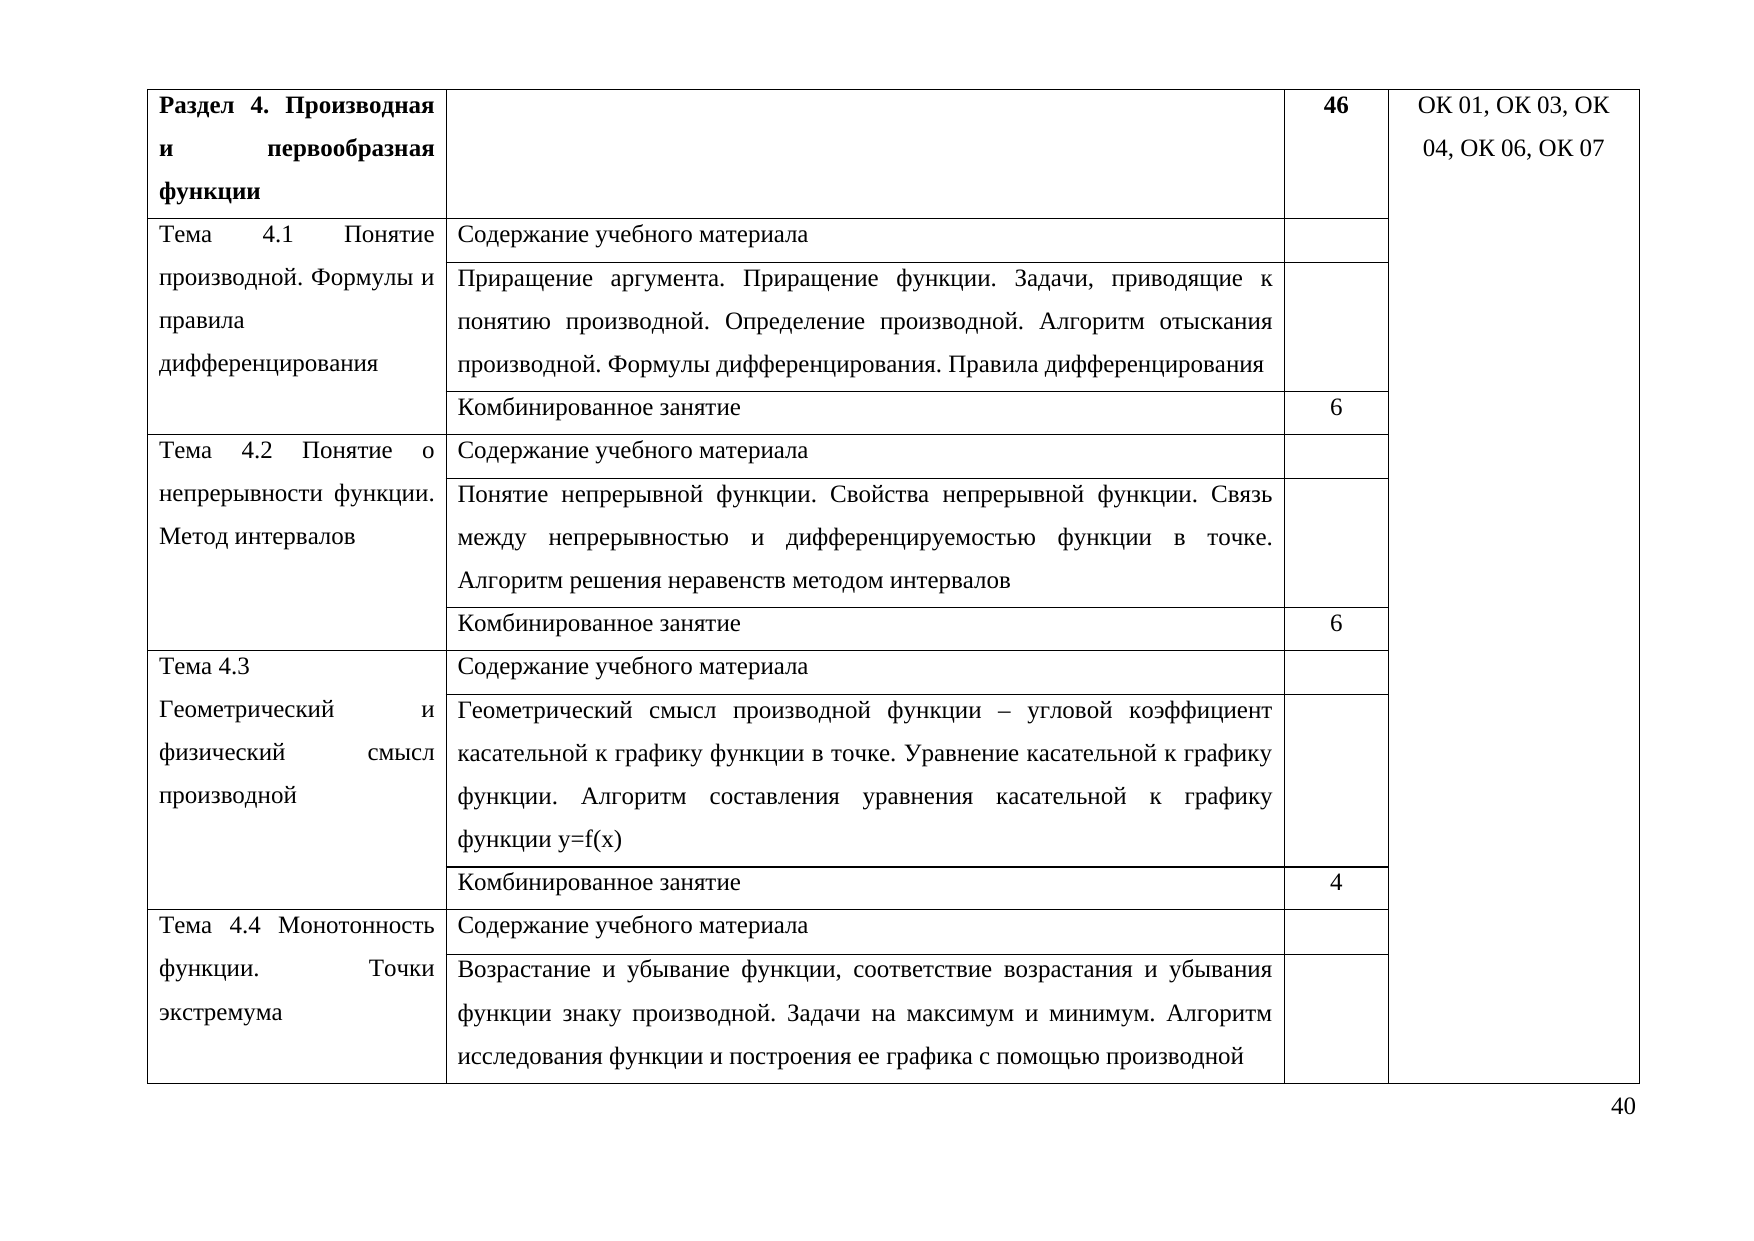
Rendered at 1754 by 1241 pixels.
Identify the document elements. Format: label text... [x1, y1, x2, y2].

table_cell 4 [1285, 868, 1388, 909]
table_cell Содержание учебного материала [447, 910, 1284, 953]
table_cell ОК 01, ОК 03, ОК 04, ОК 06, ОК 07 ПК 1.2. (специальность 08.02.08) ПК 6.3. (специальность 23.02.07) ПК 1.2 (специальность 21.02.19) ПК 2.1. (специальность 35.02.12) ПК 1.6. (специальность 35.02.16) ПК 3.3 (специальность) 35.02.08 [1389, 90, 1639, 1083]
table_cell Возрастание и убывание функции, соответствие возрастания и убывания функции знаку производной. Задачи на максимум и минимум. Алгоритм исследования функции и построения ее графика с помощью производной [447, 955, 1284, 1083]
table_cell [1285, 219, 1388, 262]
table_cell Комбинированное занятие [447, 392, 1284, 434]
table_cell Комбинированное занятие [447, 868, 1284, 909]
table_cell [1285, 479, 1388, 607]
table_cell [1285, 955, 1388, 1083]
table_cell [1285, 695, 1388, 866]
table_cell [1285, 435, 1388, 478]
table_cell [1285, 651, 1388, 694]
table_cell 46 [1285, 90, 1388, 218]
table_cell Раздел 4. Производная и первообразная функции [148, 90, 446, 218]
table_cell [1285, 263, 1388, 391]
table_cell Тема 4.4 Монотонность функции. Точки экстремума [148, 910, 446, 1083]
table_cell [447, 90, 1284, 218]
table_cell Геометрический смысл производной функции – угловой коэффициент касательной к графику функции в точке. Уравнение касательной к графику функции. Алгоритм составления уравнения касательной к графику функции y=f(x) [447, 695, 1284, 866]
table_cell Понятие непрерывной функции. Свойства непрерывной функции. Связь между непрерывностью и дифференцируемостью функции в точке. Алгоритм решения неравенств методом интервалов [447, 479, 1284, 607]
table_cell Содержание учебного материала [447, 219, 1284, 262]
table_cell Тема 4.2 Понятие о непрерывности функции. Метод интервалов [148, 435, 446, 650]
table_cell Приращение аргумента. Приращение функции. Задачи, приводящие к понятию производной. Определение производной. Алгоритм отыскания производной. Формулы дифференцирования. Правила дифференцирования [447, 263, 1284, 391]
table_cell Тема 4.1 Понятие производной. Формулы и правила дифференцирования [148, 219, 446, 434]
table_cell Содержание учебного материала [447, 651, 1284, 694]
table_cell 6 [1285, 608, 1388, 650]
table_cell Тема 4.3 Геометрический и физический смысл производной [148, 651, 446, 909]
table_cell 6 [1285, 392, 1388, 434]
table_cell Содержание учебного материала [447, 435, 1284, 478]
table_cell [1285, 910, 1388, 953]
table_cell Комбинированное занятие [447, 608, 1284, 650]
